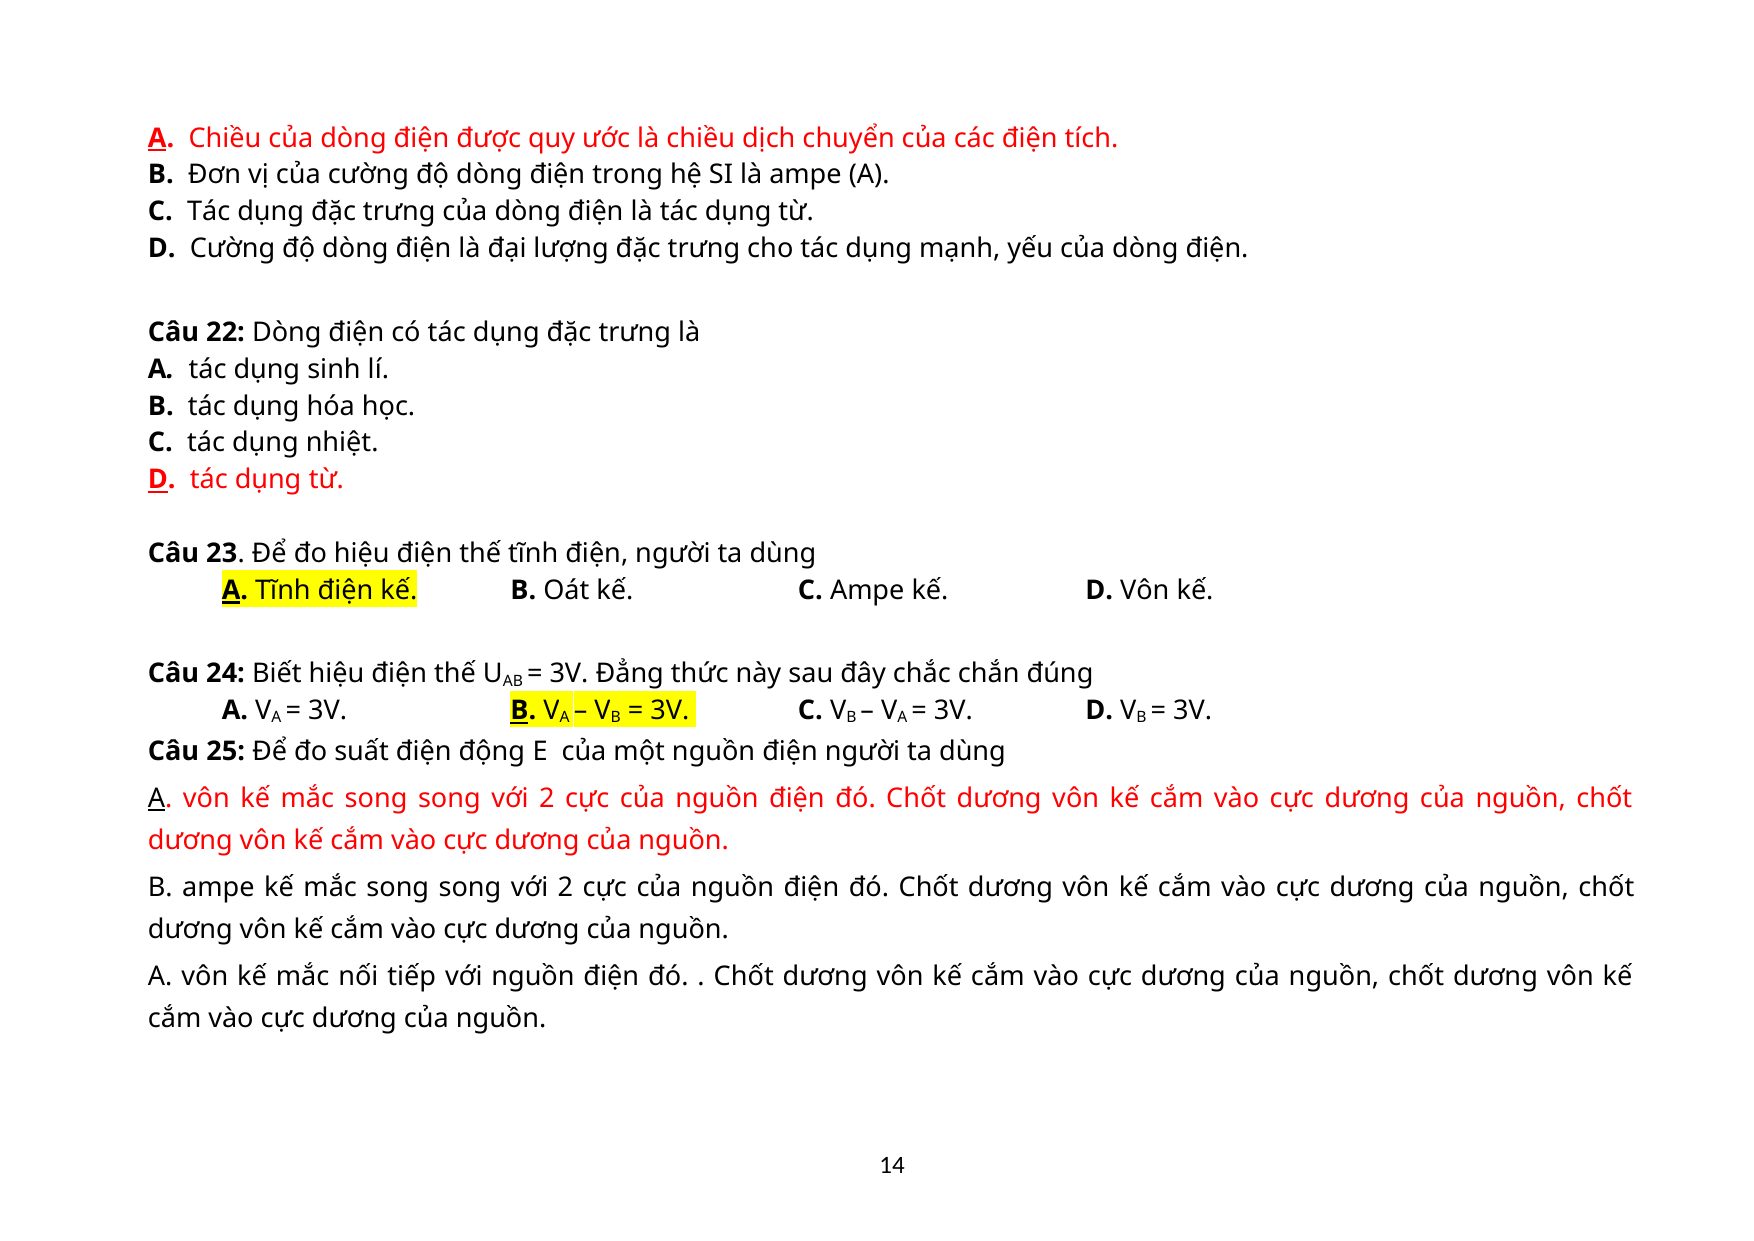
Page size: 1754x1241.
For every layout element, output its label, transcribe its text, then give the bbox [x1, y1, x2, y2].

text Câu 23. Để đo hiệu điện thế tĩnh điện, người ta dùng [148, 533, 1636, 570]
text Câu 24: Biết hiệu điện thế UAB = 3V. Đẳng thức này sau đây chắc chắn đúng [148, 654, 1636, 691]
text B. ampe kế mắc song song với 2 cực của nguồn điện đó. Chốt dương vôn kế cắm vào cực dương của nguồn, chốt dương vôn kế cắm vào cực dương của nguồn. [148, 867, 1636, 946]
text B. tác dụng hóa học. [148, 386, 1636, 423]
text D. Cường độ dòng điện là đại lượng đặc trưng cho tác dụng mạnh, yếu của dòng điện. [148, 229, 1636, 266]
text A. VA = 3V. B. VA – VB = 3V. C. VB – VA = 3V. D. VB = 3V. [222, 691, 510, 727]
text A. VA = 3V. B. VA – VB = 3V. C. VB – VA = 3V. D. VB = 3V. [696, 691, 1636, 727]
text Câu 22: Dòng điện có tác dụng đặc trưng là [148, 312, 1636, 349]
text B. Đơn vị của cường độ dòng điện trong hệ SI là ampe (A). [148, 155, 1636, 192]
text A. vôn kế mắc song song với 2 cực của nguồn điện đó. Chốt dương vôn kế cắm vào cực dương của nguồn, chốt dương vôn kế cắm vào cực dương của nguồn. [148, 778, 1636, 857]
text Câu 25: Để đo suất điện động E của một nguồn điện người ta dùng [148, 732, 1636, 768]
text D. tác dụng từ. [148, 460, 1636, 497]
text A. tác dụng sinh lí. [148, 349, 1636, 386]
text A. vôn kế mắc nối tiếp với nguồn điện đó. . Chốt dương vôn kế cắm vào cực dương của nguồn, chốt dương vôn kế cắm vào cực dương của nguồn. [148, 956, 1636, 1035]
text A. Chiều của dòng điện được quy ước là chiều dịch chuyển của các điện tích. [148, 118, 1636, 155]
text C. tác dụng nhiệt. [148, 423, 1636, 460]
text A. Tĩnh điện kế. B. Oát kế. C. Ampe kế. D. Vôn kế. [417, 570, 1636, 607]
text C. Tác dụng đặc trưng của dòng điện là tác dụng từ. [148, 192, 1636, 229]
